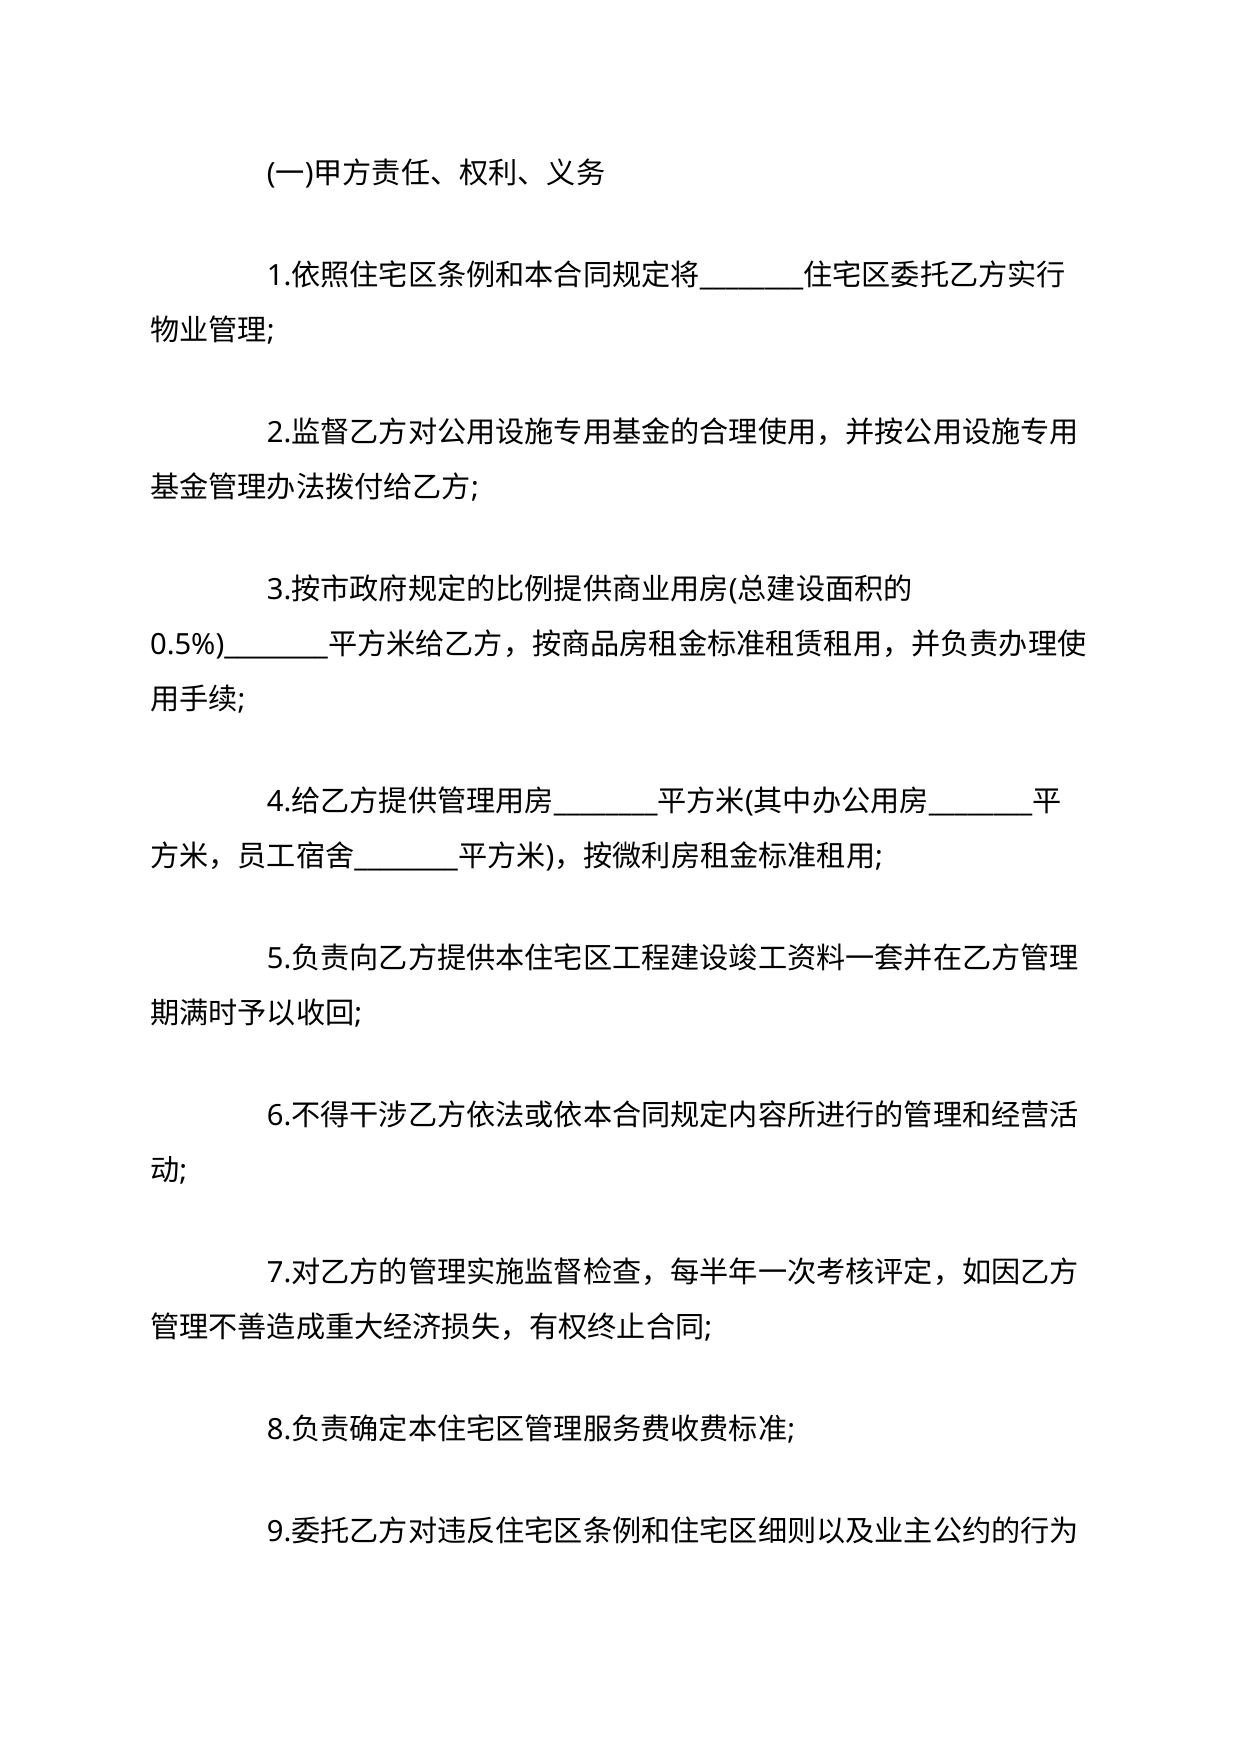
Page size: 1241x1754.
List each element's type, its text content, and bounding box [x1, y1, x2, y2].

text 5.负责向乙方提供本住宅区工程建设竣工资料一套并在乙方管理期满时予以收回; [150, 935, 1090, 1032]
text 2.监督乙方对公用设施专用基金的合理使用，并按公用设施专用基金管理办法拨付给乙方; [150, 409, 1090, 506]
text 4.给乙方提供管理用房________平方米(其中办公用房________平方米，员工宿舍________平方米)，按微利房租金标准租用; [150, 778, 1090, 875]
text 1.依照住宅区条例和本合同规定将________住宅区委托乙方实行物业管理; [150, 252, 1090, 349]
text 3.按市政府规定的比例提供商业用房(总建设面积的0.5%)________平方米给乙方，按商品房租金标准租赁租用，并负责办理使用手续; [150, 566, 1090, 718]
text (一)甲方责任、权利、义务 [150, 150, 1090, 192]
text 6.不得干涉乙方依法或依本合同规定内容所进行的管理和经营活动; [150, 1092, 1090, 1189]
text 8.负责确定本住宅区管理服务费收费标准; [150, 1406, 1090, 1448]
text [150, 1508, 1090, 1550]
text 7.对乙方的管理实施监督检查，每半年一次考核评定，如因乙方管理不善造成重大经济损失，有权终止合同; [150, 1249, 1090, 1346]
